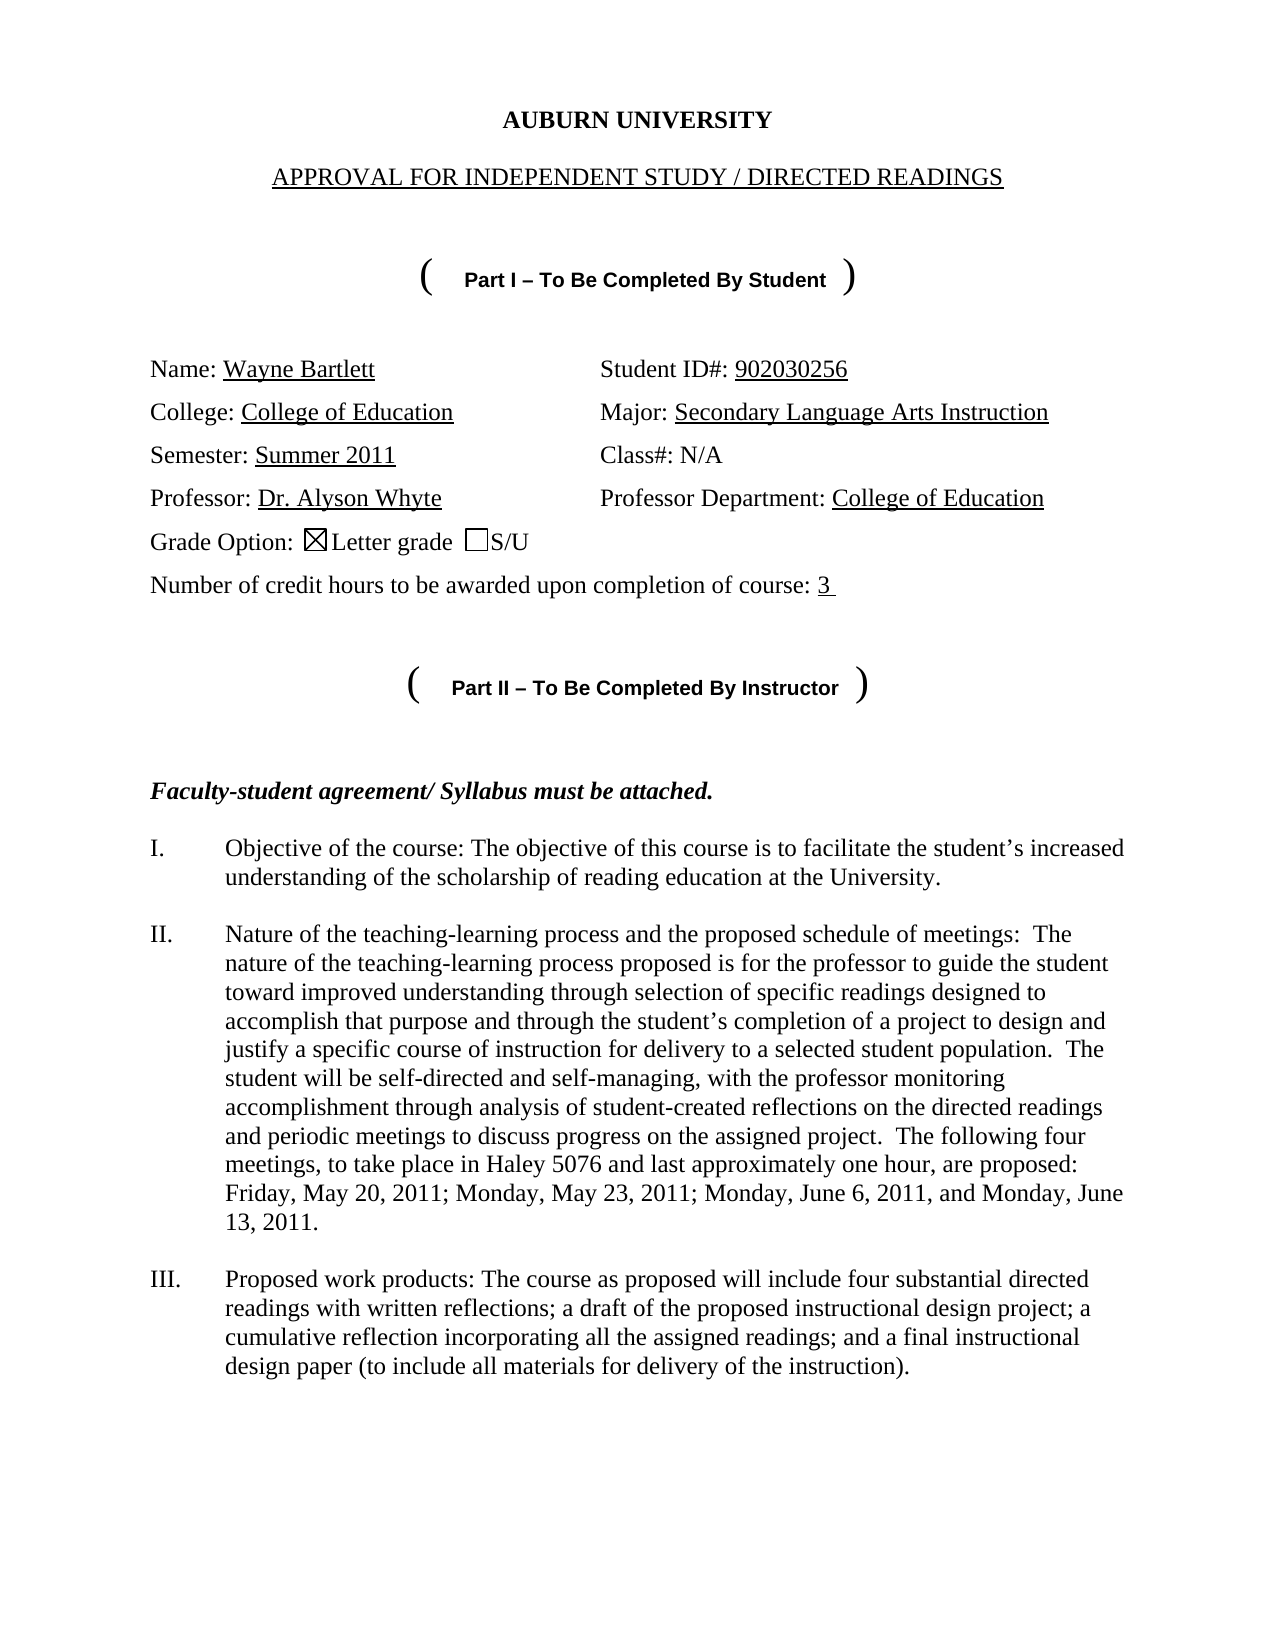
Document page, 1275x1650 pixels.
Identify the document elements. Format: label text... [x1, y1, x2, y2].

text III. Proposed work products: The course as proposed will include four substantial directed readings with written reflections; a draft of the proposed instructional design project; a cumulative reflection incorporating all the assigned readings; and a final instructional [150, 1264, 1125, 1351]
text Grade Option: Letter grade S/U [150, 527, 1125, 555]
text II. Nature of the teaching-learning process and the proposed schedule of meetings: The nature of the teaching-learning process proposed is for the professor to guide the student toward improved understanding through selection of specific readings designed to accomplish that purpose and through the student’s completion of a project to design and justify a specific course of instruction for delivery to a selected student population. The student will be self-directed and self-managing, with the professor monitoring accomplishment through analysis of student-created reflections on the directed readings and periodic meetings to discuss progress on the assigned project. The following four meetings, to take place in Haley 5076 and last approximately one hour, are proposed: Friday, May 20, 2011; Monday, May 23, 2011; Monday, June 6, 2011, and Monday, June 13, 2011. [150, 919, 1125, 1236]
text College: College of Education Major: Secondary Language Arts Instruction [150, 397, 1125, 426]
text I. Objective of the course: The objective of this course is to facilitate the student’s increased understanding of the scholarship of reading education at the University. [150, 833, 1125, 891]
text Faculty-student agreement/ Syllabus must be attached. [150, 776, 1125, 804]
text ( Part I – To Be Completed By Student ) [150, 249, 1125, 297]
text Number of credit hours to be awarded upon completion of course: 3 [150, 570, 1125, 598]
text Professor: Dr. Alyson Whyte Professor Department: College of Education [150, 483, 1125, 512]
text APPROVAL FOR INDEPENDENT STUDY / DIRECTED READINGS [150, 162, 1125, 191]
text Semester: Summer 2011 Class#: N/A [150, 440, 1125, 469]
text AUBURN UNIVERSITY [150, 105, 1125, 134]
text design paper (to include all materials for delivery of the instruction). [150, 1351, 1125, 1379]
text Name: Wayne Bartlett Student ID#: 902030256 [150, 354, 1125, 383]
text ( Part II – To Be Completed By Instructor ) [150, 656, 1125, 704]
